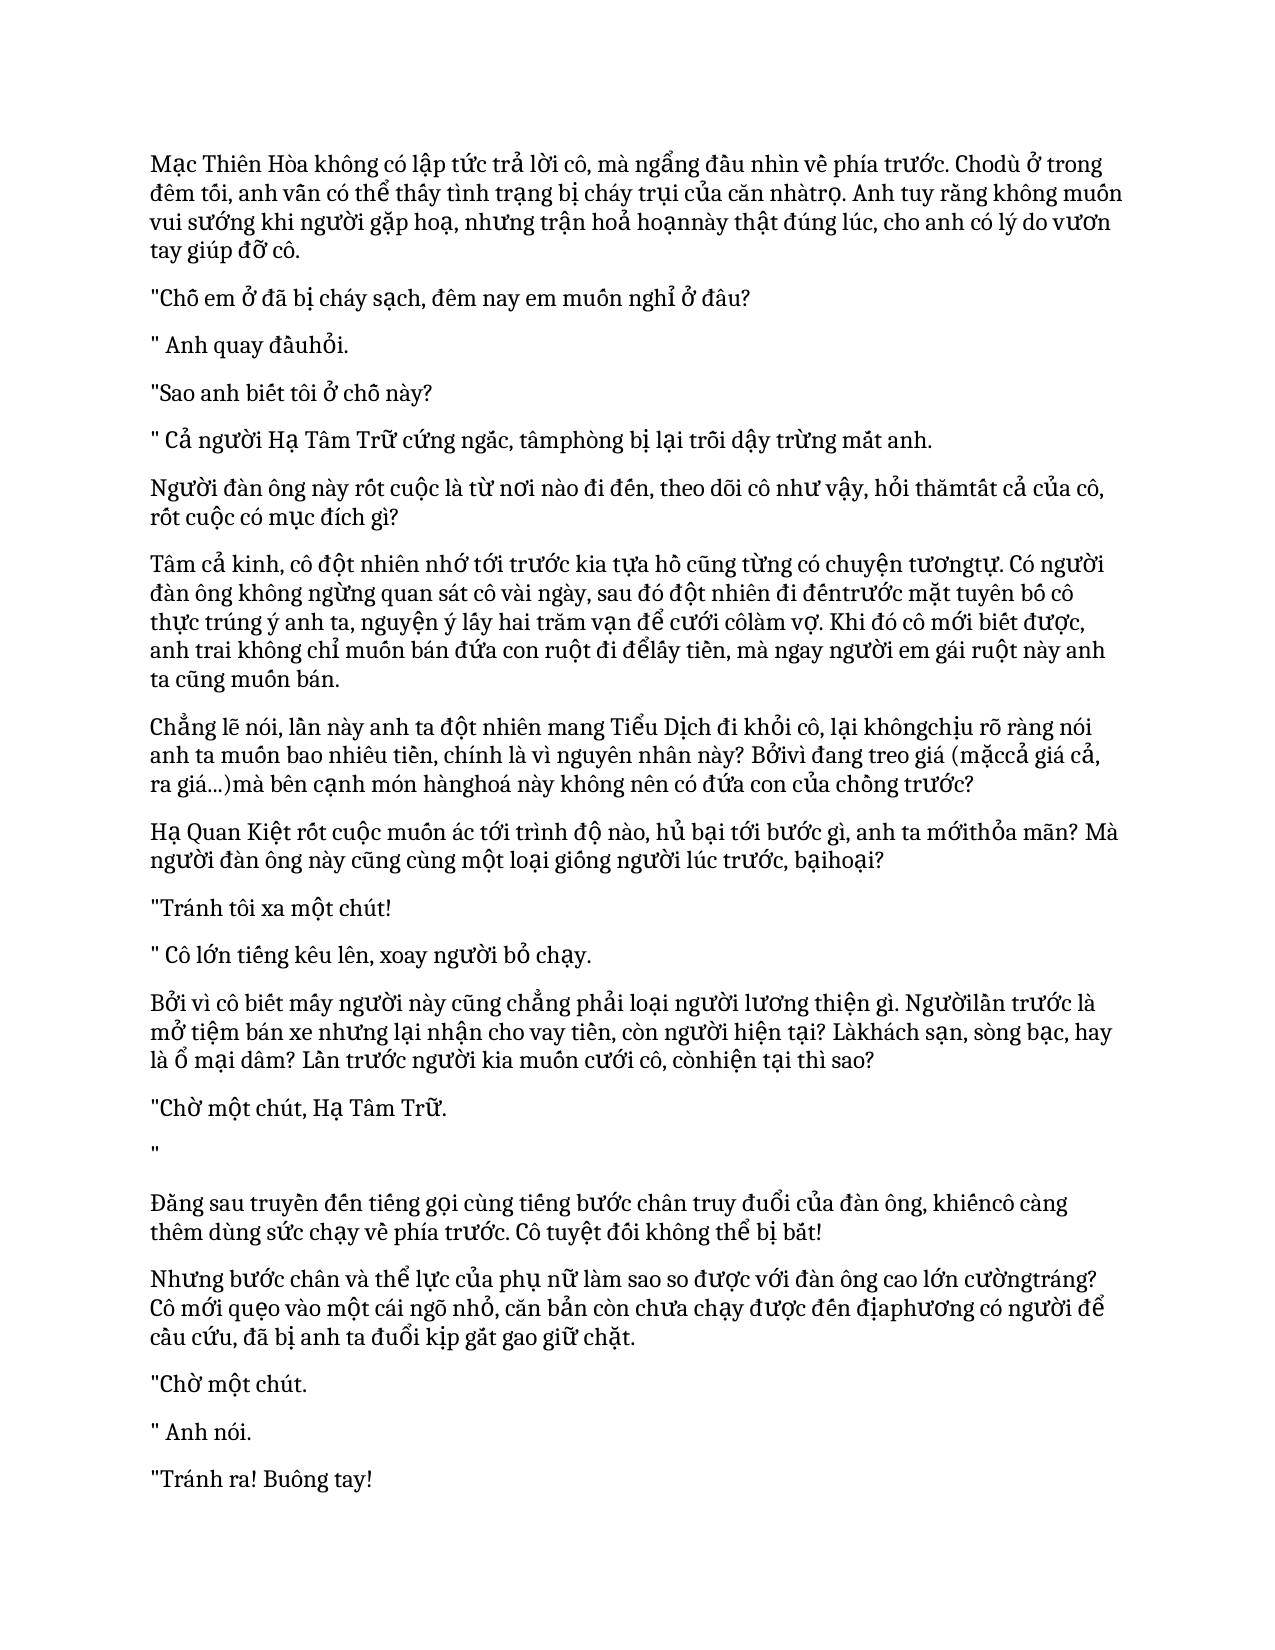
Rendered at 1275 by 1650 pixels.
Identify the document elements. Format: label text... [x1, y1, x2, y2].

text Đằng sau truyền đến tiếng gọi cùng tiếng bước chân truy đuổi của đàn ông, khiếncô càng thêm dùng sức chạy về phía trước. Cô tuyệt đối không thể bị bắt! [150, 1189, 1125, 1246]
text Tâm cả kinh, cô đột nhiên nhớ tới trước kia tựa hồ cũng từng có chuyện tươngtự. Có người đàn ông không ngừng quan sát cô vài ngày, sau đó đột nhiên đi đếntrước mặt tuyên bố cô thực trúng ý anh ta, nguyện ý lấy hai trăm vạn để cưới côlàm vợ. Khi đó cô mới biết được, anh trai không chỉ muốn bán đứa con ruột đi đểlấy tiền, mà ngay người em gái ruột này anh ta cũng muốn bán. [150, 550, 1125, 694]
text " [150, 1141, 1125, 1170]
text " Anh nói. [150, 1417, 1125, 1446]
text "Tránh tôi xa một chút! [150, 894, 1125, 922]
text "Chờ một chút, Hạ Tâm Trữ. [150, 1094, 1125, 1122]
text " Cả người Hạ Tâm Trữ cứng ngắc, tâmphòng bị lại trỗi dậy trừng mắt anh. [150, 426, 1125, 455]
text Bởi vì cô biết mấy người này cũng chẳng phải loại người lương thiện gì. Ngườilần trước là mở tiệm bán xe nhưng lại nhận cho vay tiền, còn người hiện tại? Làkhách sạn, sòng bạc, hay là ổ mại dâm? Lần trước người kia muốn cưới cô, cònhiện tại thì sao? [150, 989, 1125, 1075]
text "Chỗ em ở đã bị cháy sạch, đêm nay em muốn nghỉ ở đâu? [150, 284, 1125, 312]
text "Sao anh biết tôi ở chỗ này? [150, 379, 1125, 407]
text Nhưng bước chân và thể lực của phụ nữ làm sao so được với đàn ông cao lớn cườngtráng? Cô mới quẹo vào một cái ngõ nhỏ, căn bản còn chưa chạy được đến địaphương có người để cầu cứu, đã bị anh ta đuổi kịp gắt gao giữ chặt. [150, 1265, 1125, 1351]
text Người đàn ông này rốt cuộc là từ nơi nào đi đến, theo dõi cô như vậy, hỏi thămtất cả của cô, rốt cuộc có mục đích gì? [150, 474, 1125, 531]
text " Cô lớn tiếng kêu lên, xoay người bỏ chạy. [150, 941, 1125, 970]
text "Chờ một chút. [150, 1370, 1125, 1399]
text Hạ Quan Kiệt rốt cuộc muốn ác tới trình độ nào, hủ bại tới bước gì, anh ta mớithỏa mãn? Mà người đàn ông này cũng cùng một loại giống người lúc trước, bạihoại? [150, 817, 1125, 875]
text Chẳng lẽ nói, lần này anh ta đột nhiên mang Tiểu Dịch đi khỏi cô, lại khôngchịu rõ ràng nói anh ta muốn bao nhiêu tiền, chính là vì nguyên nhân này? Bởivì đang treo giá (mặccả giá cả, ra giá...)mà bên cạnh món hànghoá này không nên có đứa con của chồng trước? [150, 712, 1125, 799]
text Mạc Thiên Hòa không có lập tức trả lời cô, mà ngẩng đầu nhìn về phía trước. Chodù ở trong đêm tối, anh vẫn có thể thấy tình trạng bị cháy trụi của căn nhàtrọ. Anh tuy rằng không muốn vui sướng khi người gặp hoạ, nhưng trận hoả hoạnnày thật đúng lúc, cho anh có lý do vươn tay giúp đỡ cô. [150, 150, 1125, 265]
text " Anh quay đầuhỏi. [150, 331, 1125, 360]
text "Tránh ra! Buông tay! [150, 1465, 1125, 1494]
